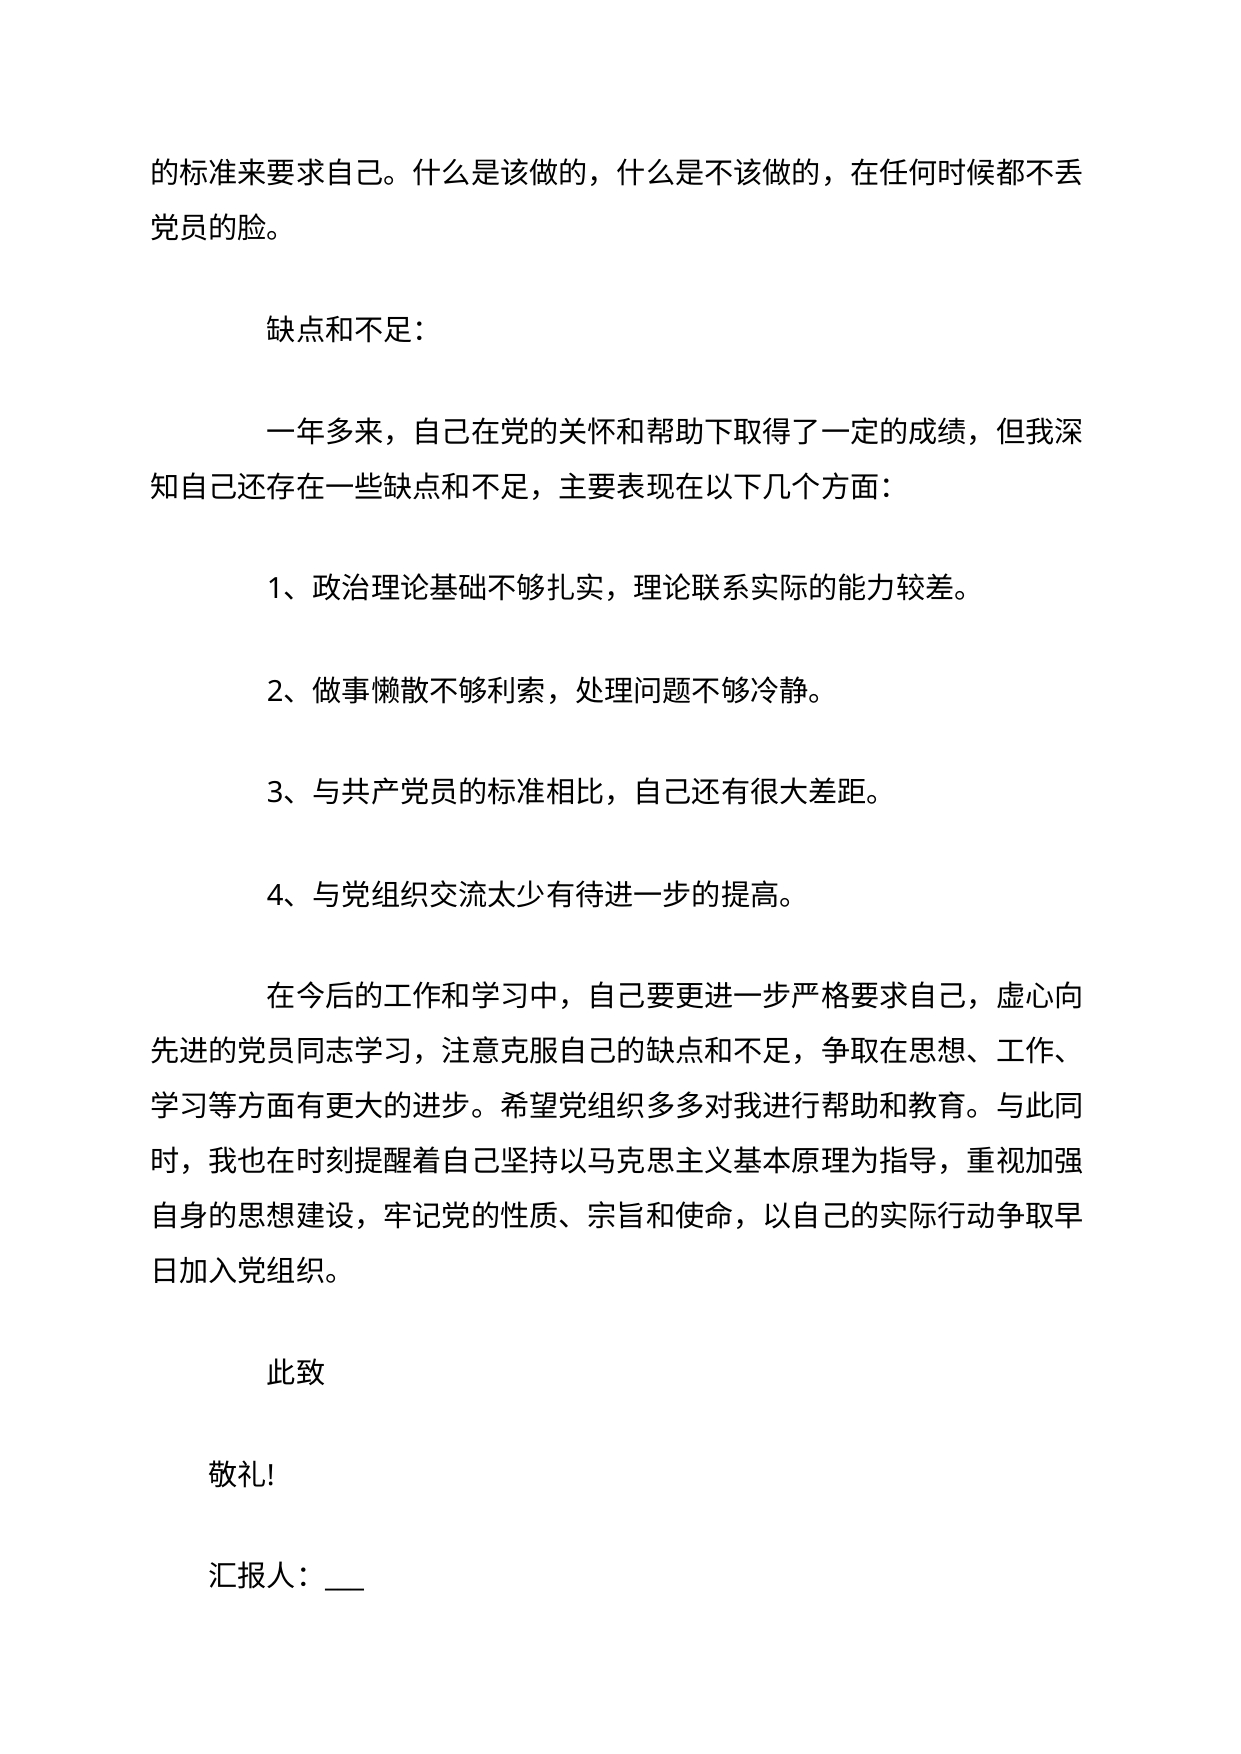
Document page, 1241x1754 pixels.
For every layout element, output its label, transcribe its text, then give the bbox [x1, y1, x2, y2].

text 敬礼! [150, 1451, 1090, 1493]
text 在今后的工作和学习中，自己要更进一步严格要求自己，虚心向先进的党员同志学习，注意克服自己的缺点和不足，争取在思想、工作、学习等方面有更大的进步。希望党组织多多对我进行帮助和教育。与此同时，我也在时刻提醒着自己坚持以马克思主义基本原理为指导，重视加强自身的思想建设，牢记党的性质、宗旨和使命，以自己的实际行动争取早日加入党组织。 [150, 973, 1090, 1290]
text 一年多来，自己在党的关怀和帮助下取得了一定的成绩，但我深知自己还存在一些缺点和不足，主要表现在以下几个方面： [150, 408, 1090, 506]
text 缺点和不足： [150, 307, 1090, 349]
text 1、政治理论基础不够扎实，理论联系实际的能力较差。 [150, 565, 1090, 607]
text 4、与党组织交流太少有待进一步的提高。 [150, 871, 1090, 913]
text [150, 150, 1090, 247]
text 3、与共产党员的标准相比，自己还有很大差距。 [150, 769, 1090, 811]
text 汇报人：___ [150, 1553, 1090, 1595]
text 此致 [150, 1349, 1090, 1392]
text 2、做事懒散不够利索，处理问题不够冷静。 [150, 667, 1090, 709]
